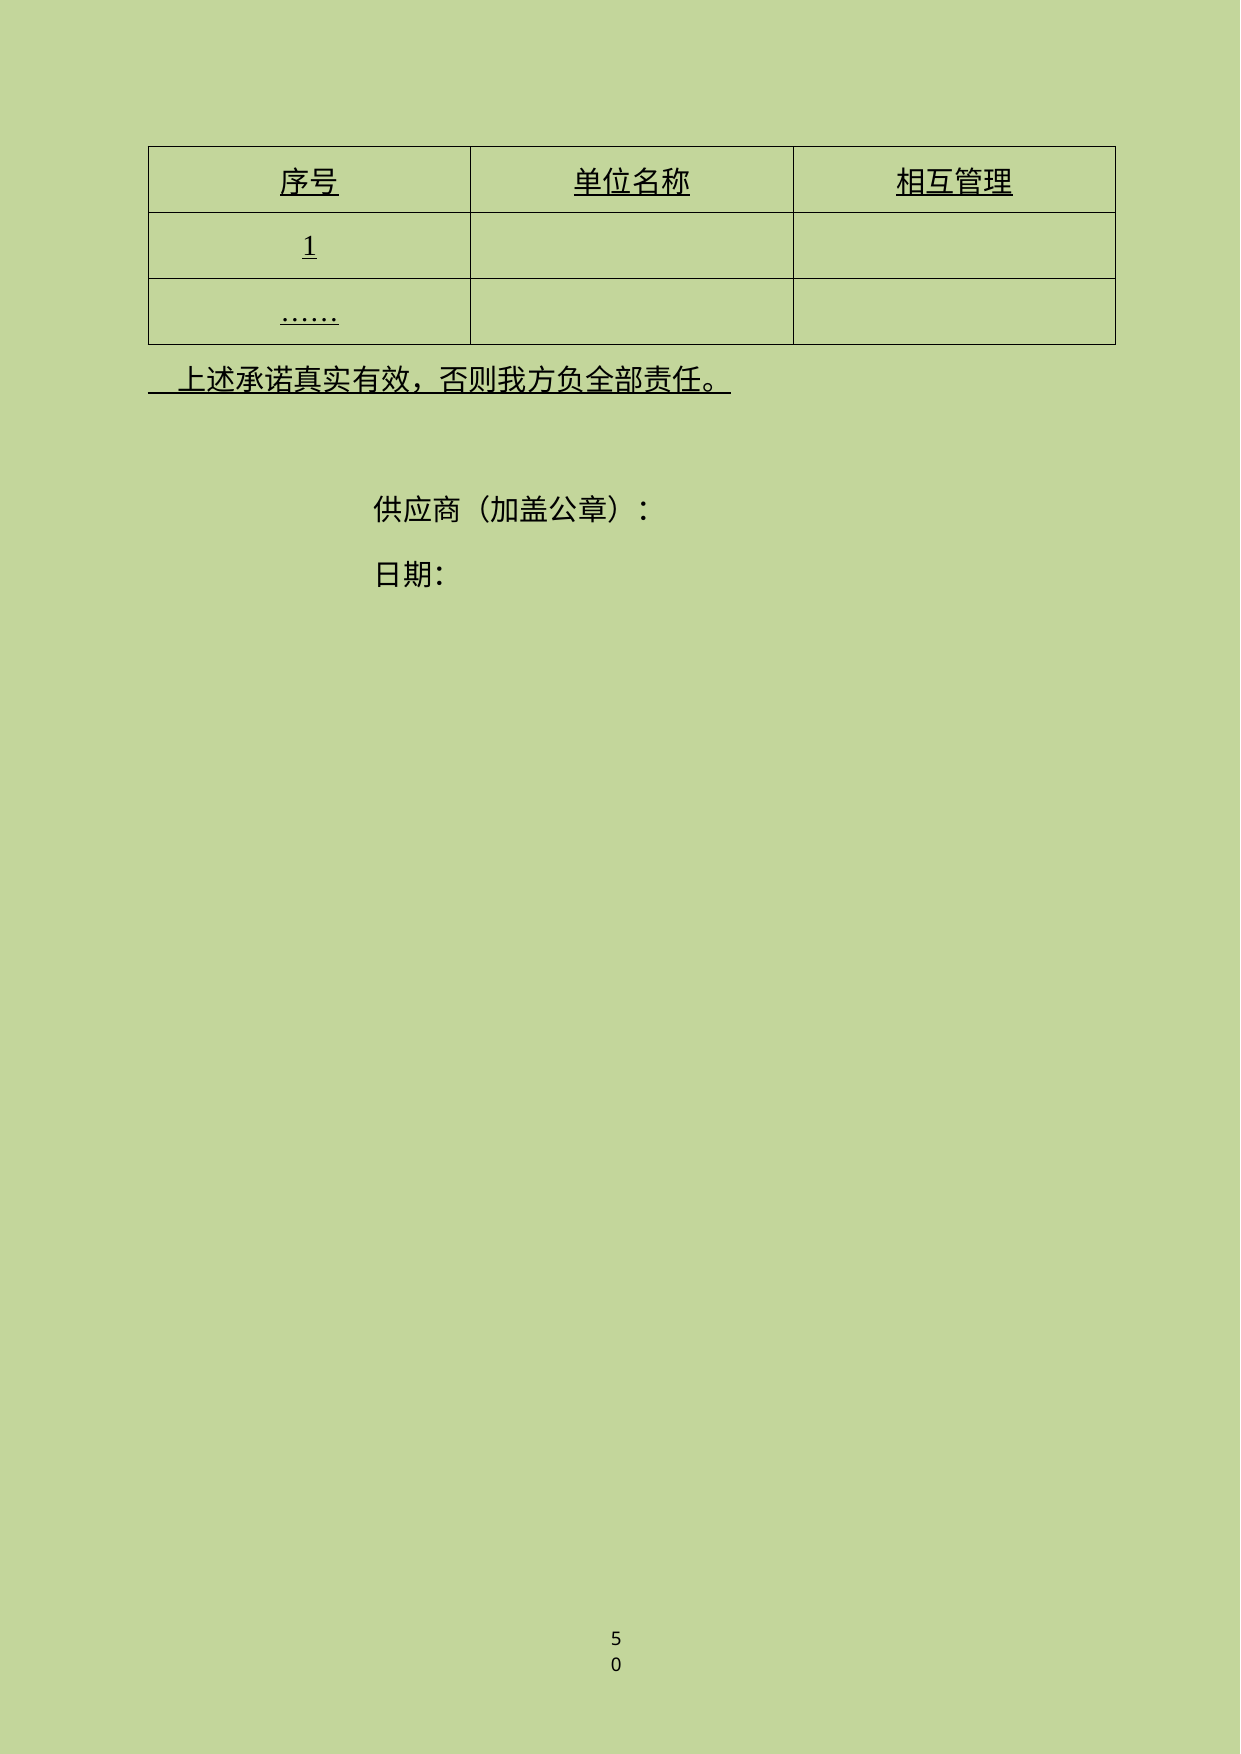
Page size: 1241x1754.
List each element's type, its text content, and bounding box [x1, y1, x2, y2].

table_header 相互管理 [794, 147, 1115, 212]
text 供应商（加盖公章）： [148, 475, 1093, 540]
table_cell [794, 279, 1115, 344]
table_cell [471, 213, 793, 278]
text 日期： [148, 540, 1093, 605]
table_cell 1 [149, 213, 470, 278]
table_header 序号 [149, 147, 470, 212]
text 上述承诺真实有效，否则我方负全部责任。 [148, 345, 1093, 410]
table_cell …… [149, 279, 470, 344]
table_cell [794, 213, 1115, 278]
table_cell [471, 279, 793, 344]
table_header 单位名称 [471, 147, 793, 212]
